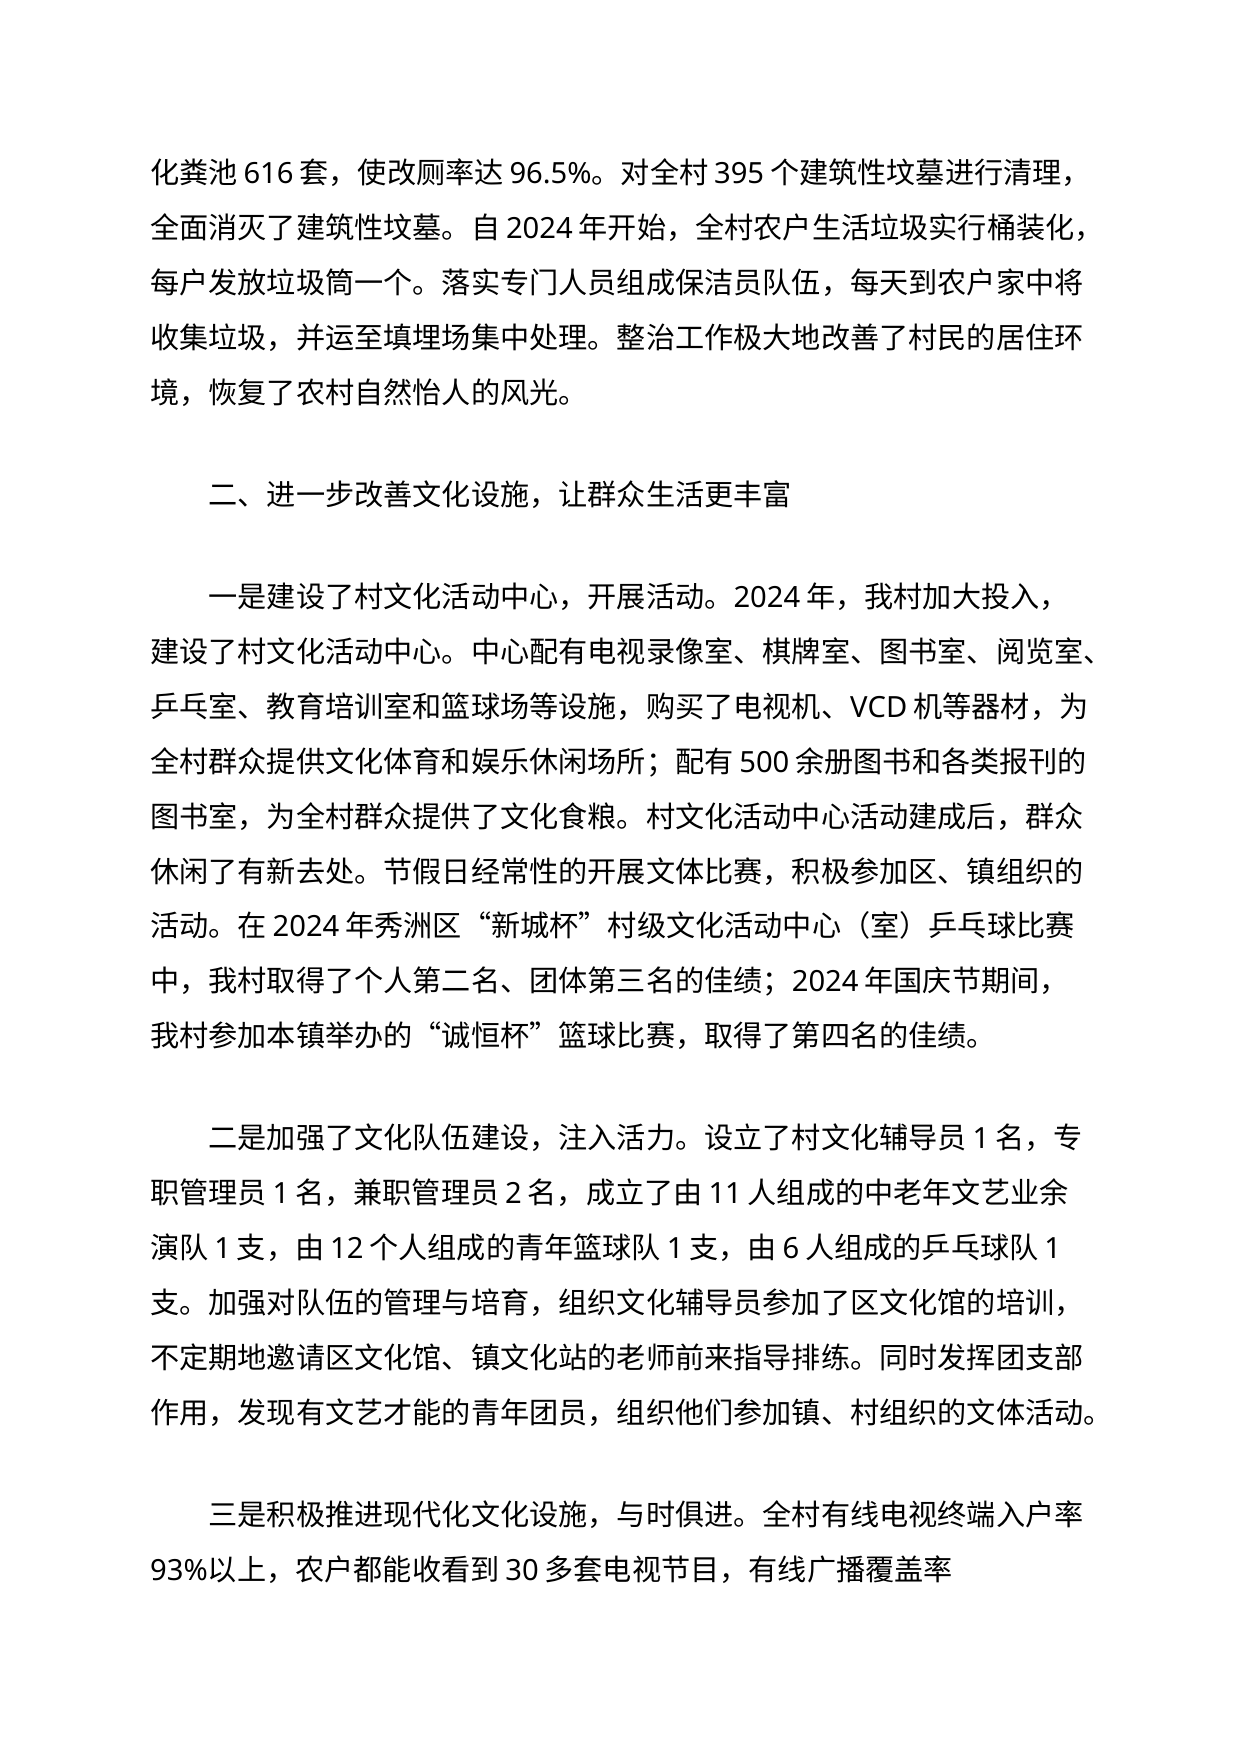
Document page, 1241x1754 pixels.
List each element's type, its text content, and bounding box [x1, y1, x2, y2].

text 一是建设了村文化活动中心，开展活动。2024年，我村加大投入，建设了村文化活动中心。中心配有电视录像室、棋牌室、图书室、阅览室、乒乓室、教育培训室和篮球场等设施，购买了电视机、VCD机等器材，为全村群众提供文化体育和娱乐休闲场所；配有500余册图书和各类报刊的图书室，为全村群众提供了文化食粮。村文化活动中心活动建成后，群众休闲了有新去处。节假日经常性的开展文体比赛，积极参加区、镇组织的活动。在2024年秀洲区“新城杯”村级文化活动中心（室）乒乓球比赛中，我村取得了个人第二名、团体第三名的佳绩；2024年国庆节期间，我村参加本镇举办的“诚恒杯”篮球比赛，取得了第四名的佳绩。 [150, 573, 1090, 1055]
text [150, 1491, 1090, 1589]
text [150, 150, 1090, 412]
text 二、进一步改善文化设施，让群众生活更丰富 [150, 472, 1090, 514]
text 二是加强了文化队伍建设，注入活力。设立了村文化辅导员1名，专职管理员1名，兼职管理员2名，成立了由11人组成的中老年文艺业余演队1支，由12个人组成的青年篮球队1支，由6人组成的乒乓球队1支。加强对队伍的管理与培育，组织文化辅导员参加了区文化馆的培训，不定期地邀请区文化馆、镇文化站的老师前来指导排练。同时发挥团支部作用，发现有文艺才能的青年团员，组织他们参加镇、村组织的文体活动。 [150, 1115, 1090, 1432]
